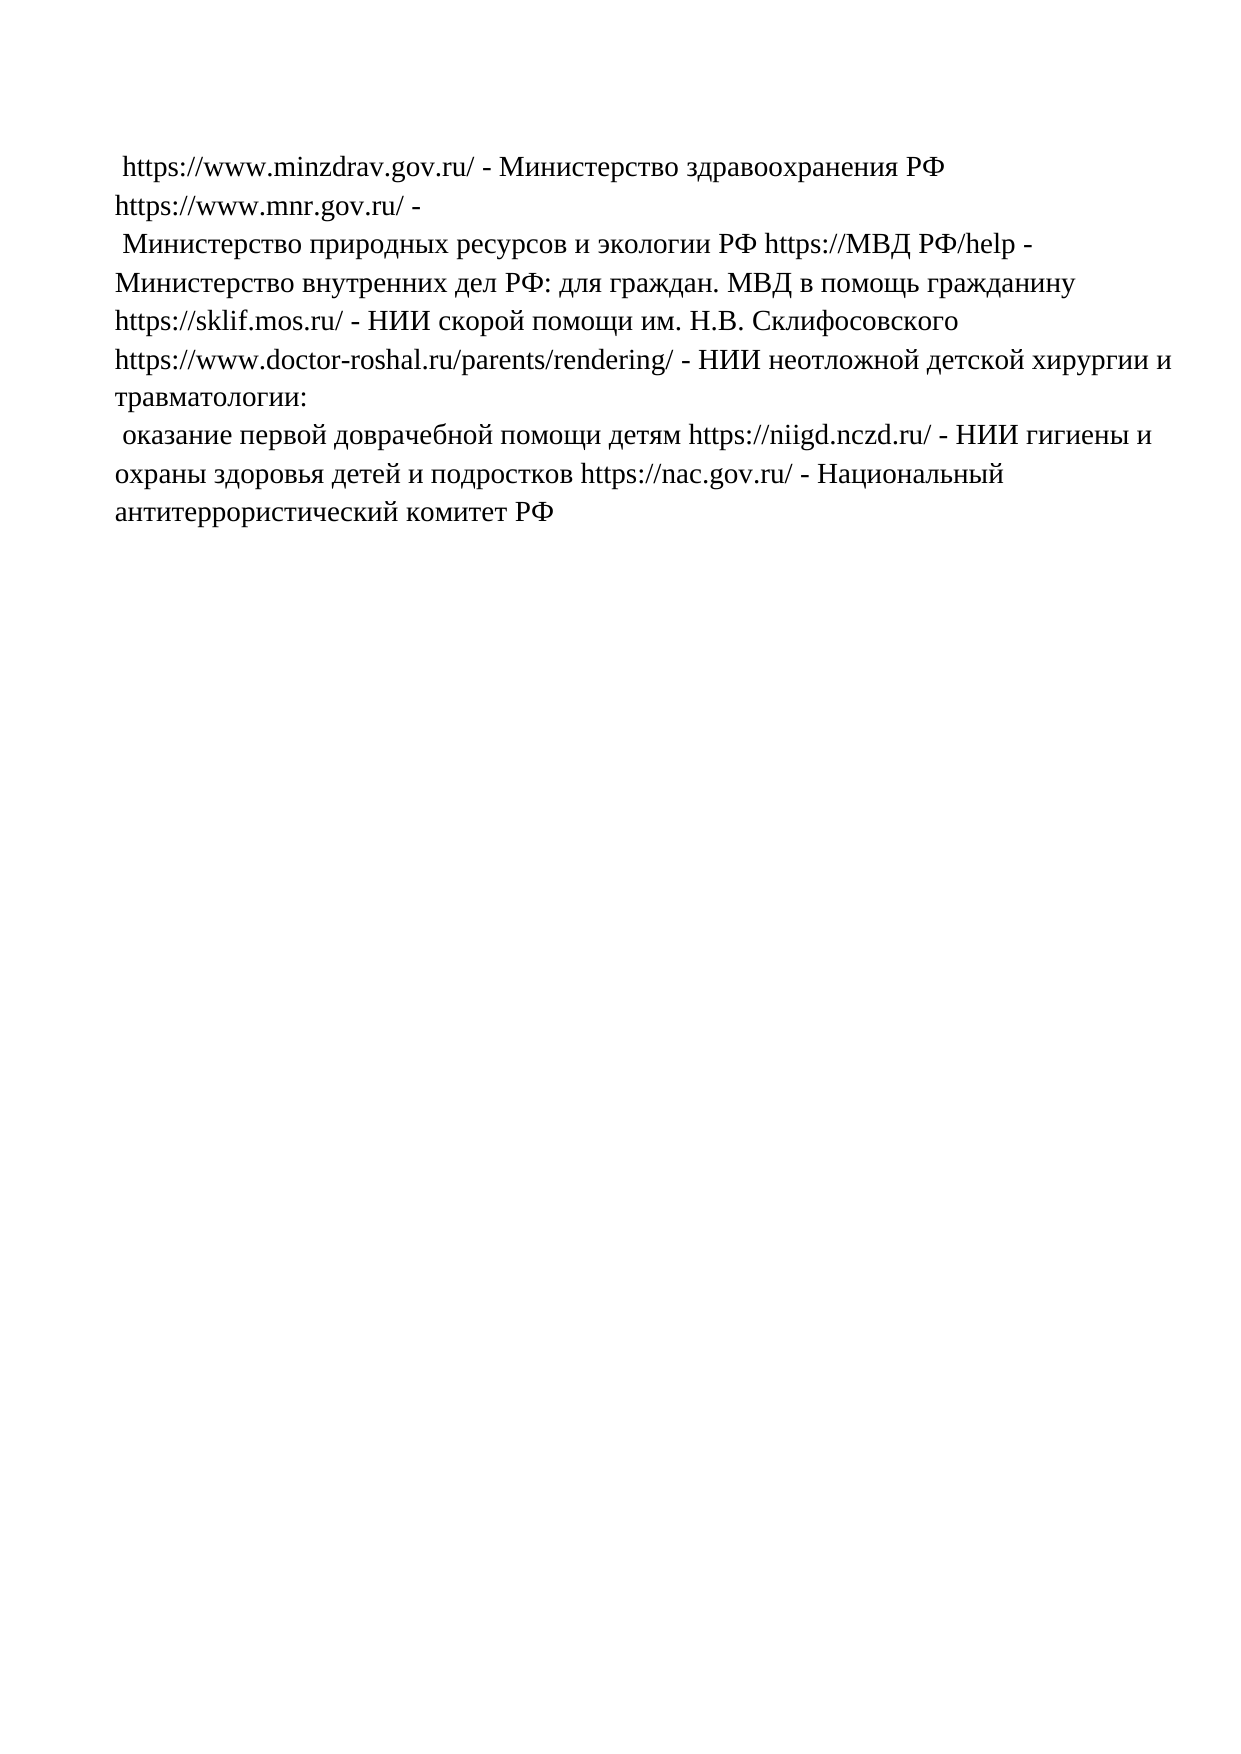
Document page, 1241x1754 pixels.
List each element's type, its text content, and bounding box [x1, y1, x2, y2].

text https://www.doctor-roshal.ru/parents/rendering/ - НИИ неотложной детской хирургии и травматологии: [114, 342, 1192, 413]
text https://www.minzdrav.gov.ru/ - Министерство здравоохранения РФ https://www.mnr.gov.ru/ - [114, 149, 1192, 221]
text Министерство природных ресурсов и экологии РФ https://МВД РФ/help - Министерство внутренних дел РФ: для граждан. МВД в помощь гражданину https://sklif.mos.ru/ - НИИ скорой помощи им. Н.В. Склифосовского [114, 226, 1192, 337]
text оказание первой доврачебной помощи детям https://niigd.nczd.ru/ - НИИ гигиены и охраны здоровья детей и подростков https://nac.gov.ru/ - Национальный антитеррористический комитет РФ [114, 417, 1154, 528]
